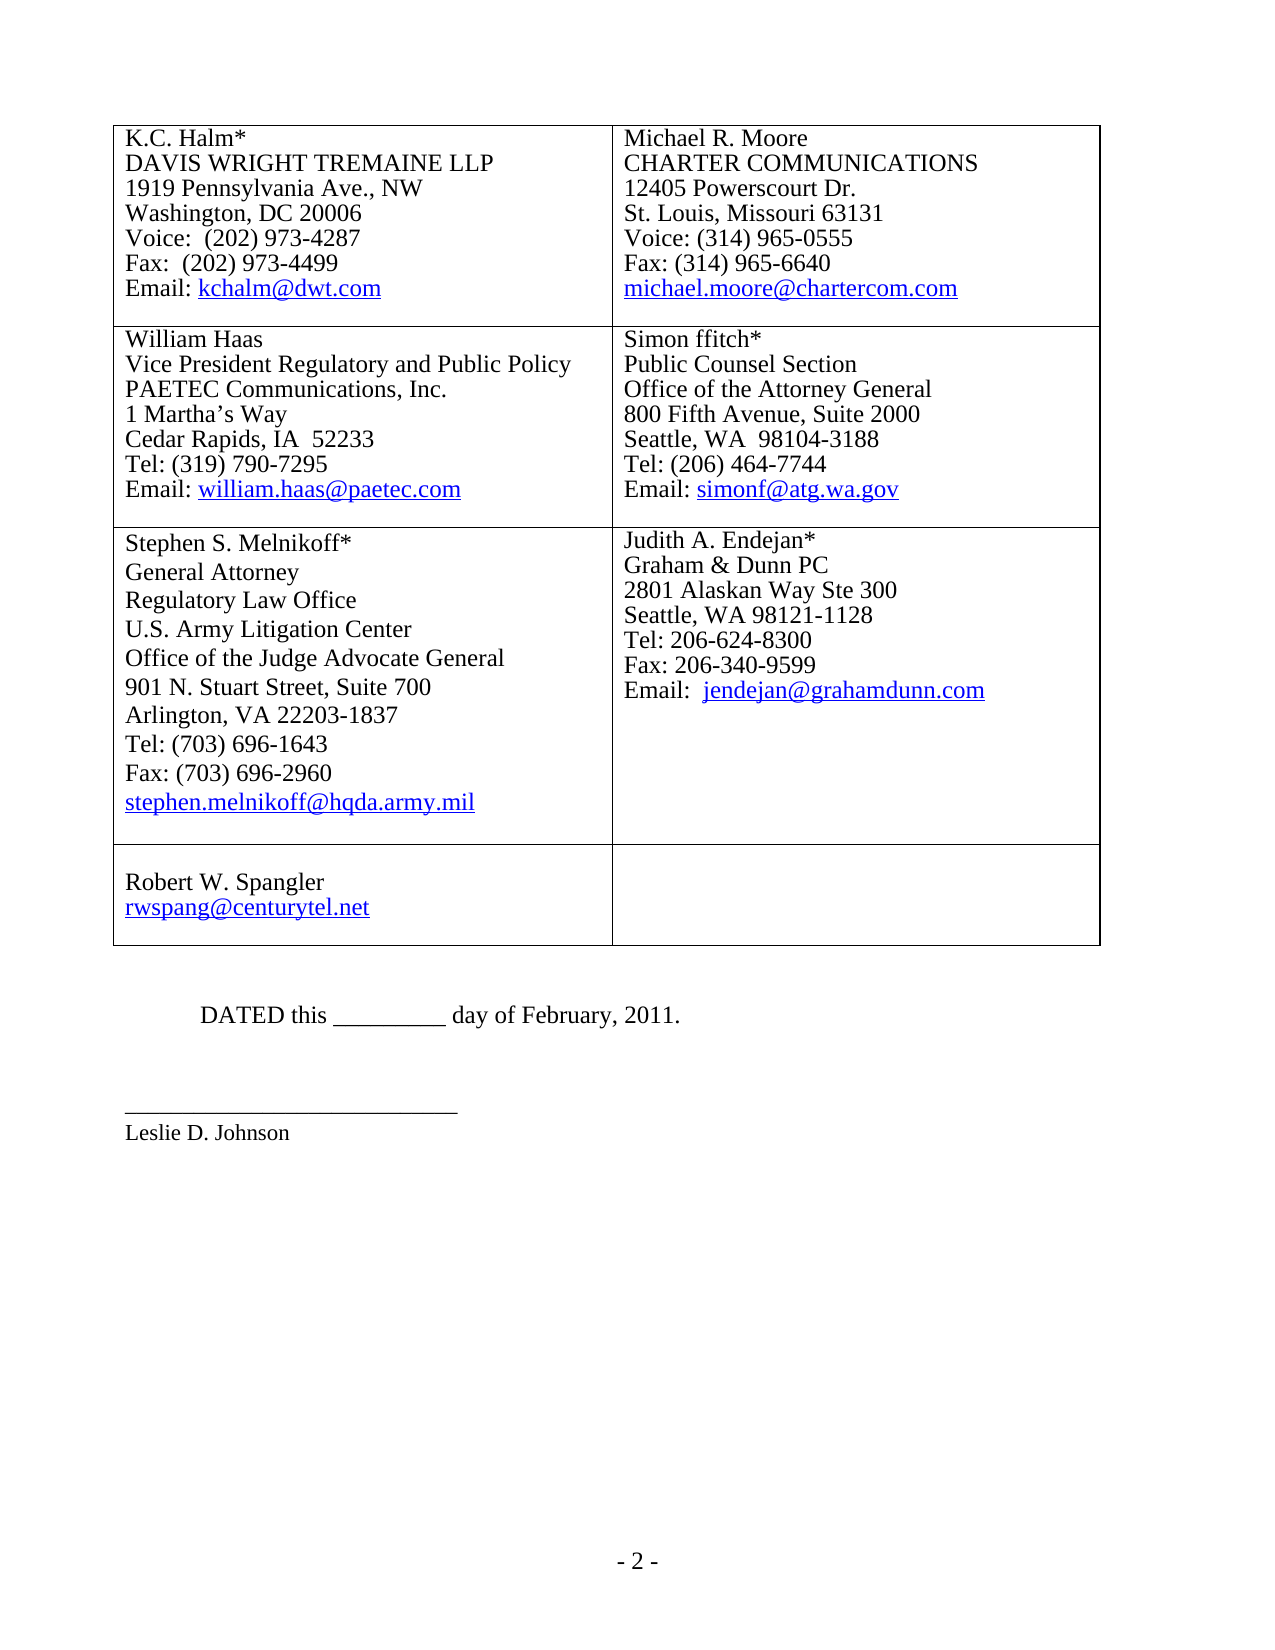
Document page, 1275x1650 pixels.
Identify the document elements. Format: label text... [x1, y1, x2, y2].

table_cell Stephen S. Melnikoff* General Attorney Regulatory Law Office Office of the Judge Advocate General Tel: (703) 696-1643 Fax: (703) 696-2960 stephen.melnikoff@hqda.army.mil [114, 528, 612, 844]
table_cell William Haas Vice President Regulatory and Public Policy PAETEC Communications, Inc. 1 Martha’s Way Tel: (319) 790-7295 Email: william.haas@paetec.com [114, 327, 612, 527]
table_cell Robert W. Spangler rwspang@centurytel.net [114, 845, 612, 945]
table_cell [613, 845, 1099, 945]
table_cell Judith A. Endejan* Graham & Dunn PC Tel: 206-624-8300 Fax: 206-340-9599 Email: jendejan@grahamdunn.com [613, 528, 1099, 844]
text DATED this _________ day of February, 2011. [125, 1004, 1150, 1029]
table_header Michael R. Moore CHARTER COMMUNICATIONS . Voice: (314) 965-0555 Fax: (314) 965-6640 michael.moore@chartercom.com [613, 126, 1099, 326]
table_header K.C. Halm* WRIGHT TREMAINE LLP Voice: (202) 973-4287 Fax: (202) 973-4499 Email: kchalm@dwt.com [114, 126, 612, 326]
text _____________________________ [125, 1091, 1150, 1116]
text Leslie D. Johnson [125, 1121, 1150, 1146]
table_cell Simon ffitch* Public Counsel Section Office of the Attorney General Tel: (206) 464-7744 Email: simonf@atg.wa.gov [613, 327, 1099, 527]
